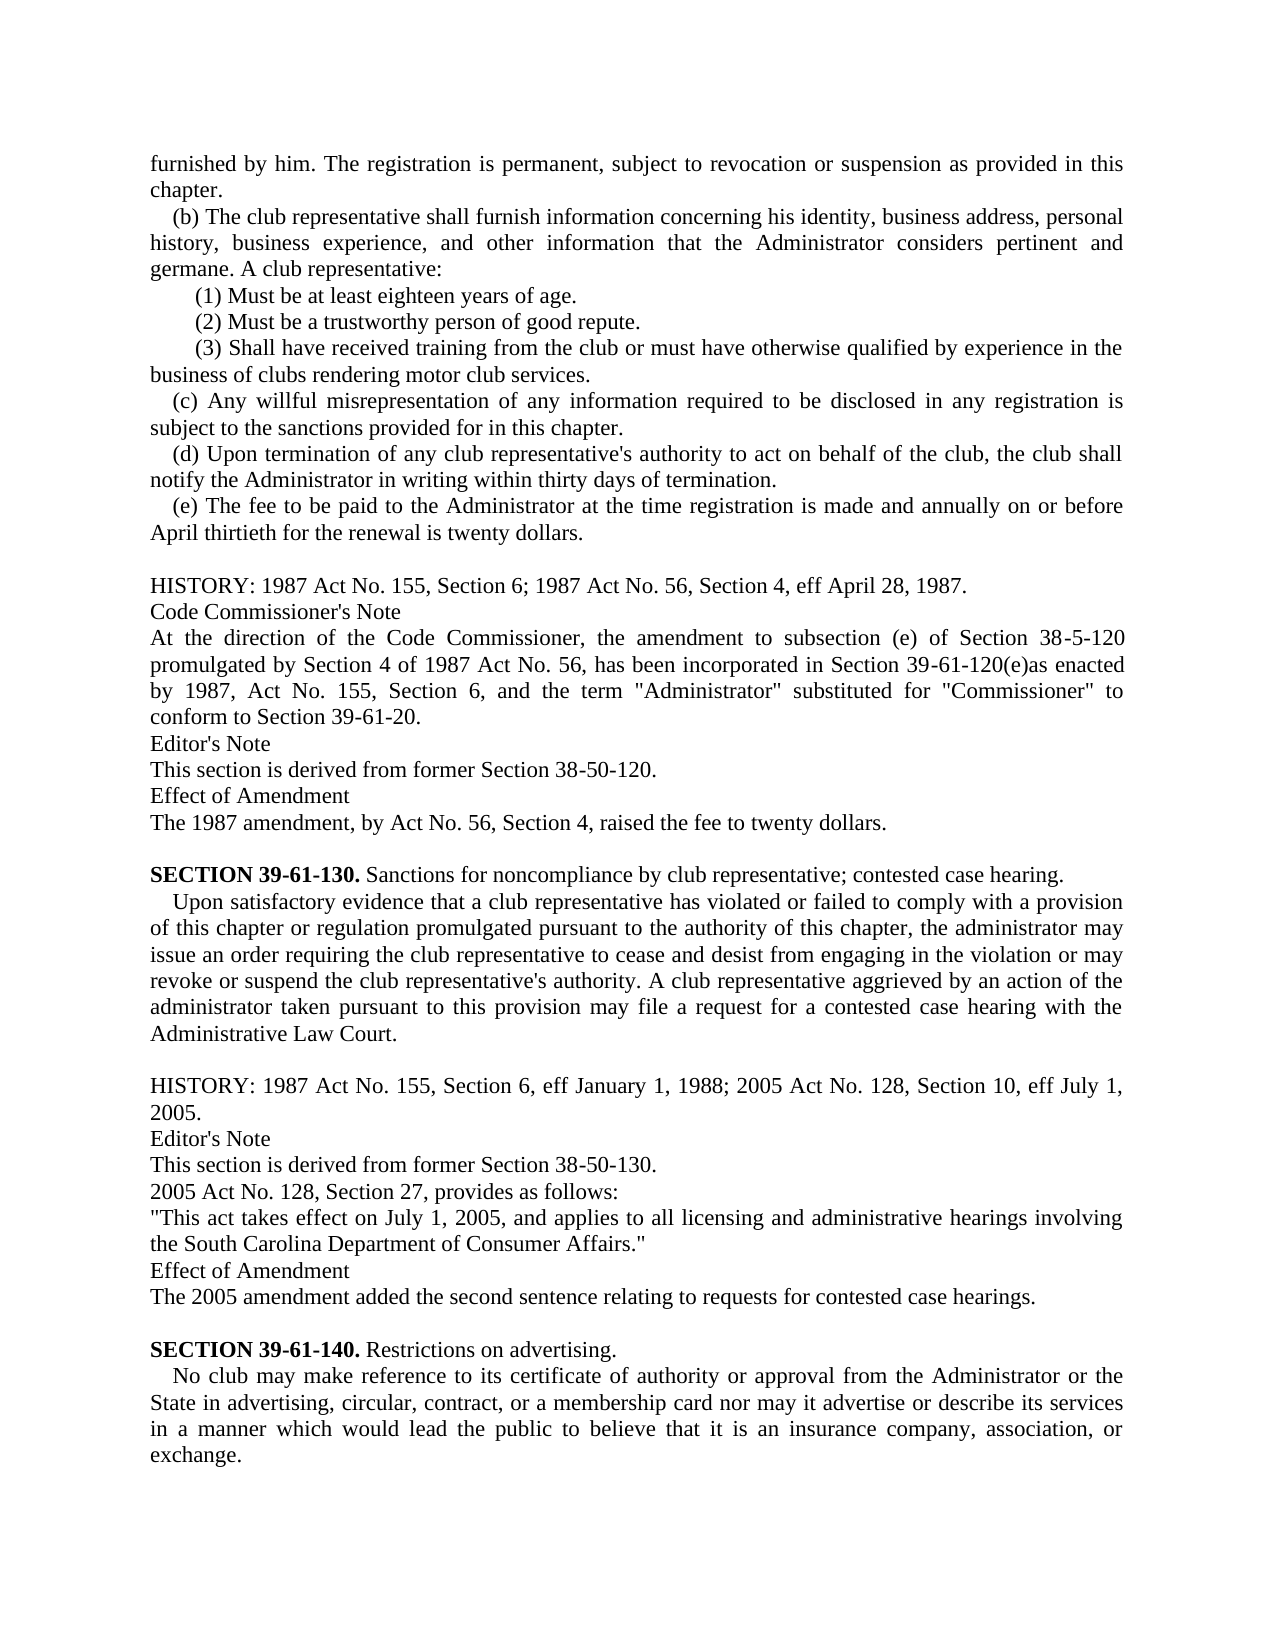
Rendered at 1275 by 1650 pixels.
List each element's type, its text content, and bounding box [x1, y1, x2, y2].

text HISTORY: 1987 Act No. 155, Section 6; 1987 Act No. 56, Section 4, eff April 28, 1987. [150, 572, 1125, 598]
text Effect of Amendment [150, 782, 1125, 809]
text The 1987 amendment, by Act No. 56, Section 4, raised the fee to twenty dollars. [150, 809, 1125, 835]
text Code Commissioner's Note [150, 598, 1125, 624]
text (3) Shall have received training from the club or must have otherwise qualified by experience in the business of clubs rendering motor club services. [150, 334, 1125, 387]
text 2005 Act No. 128, Section 27, provides as follows: [150, 1178, 1125, 1204]
text Editor's Note [150, 730, 1125, 756]
text Editor's Note [150, 1125, 1125, 1151]
text SECTION 39-61-130. Sanctions for noncompliance by club representative; contested case hearing. [150, 862, 1125, 888]
text Effect of Amendment [150, 1257, 1125, 1283]
text SECTION 39-61-140. Restrictions on advertising. [150, 1336, 1125, 1362]
text HISTORY: 1987 Act No. 155, Section 6, eff January 1, 1988; 2005 Act No. 128, Section 10, eff July 1, 2005. [150, 1072, 1125, 1125]
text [150, 150, 1125, 203]
text Upon satisfactory evidence that a club representative has violated or failed to comply with a provision of this chapter or regulation promulgated pursuant to the authority of this chapter, the administrator may issue an order requiring the club representative to cease and desist from engaging in the violation or may revoke or suspend the club representative's authority. A club representative aggrieved by an action of the administrator taken pursuant to this provision may file a request for a contested case hearing with the Administrative Law Court. [150, 888, 1125, 1046]
text (e) The fee to be paid to the Administrator at the time registration is made and annually on or before April thirtieth for the renewal is twenty dollars. [150, 493, 1125, 545]
text (b) The club representative shall furnish information concerning his identity, business address, personal history, business experience, and other information that the Administrator considers pertinent and germane. A club representative: [150, 203, 1125, 282]
text "This act takes effect on July 1, 2005, and applies to all licensing and administrative hearings involving the South Carolina Department of Consumer Affairs." [150, 1204, 1125, 1257]
text The 2005 amendment added the second sentence relating to requests for contested case hearings. [150, 1283, 1125, 1309]
text This section is derived from former Section 38-50-130. [150, 1151, 1125, 1178]
text (1) Must be at least eighteen years of age. [150, 282, 1125, 308]
text No club may make reference to its certificate of authority or approval from the Administrator or the State in advertising, circular, contract, or a membership card nor may it advertise or describe its services in a manner which would lead the public to believe that it is an insurance company, association, or exchange. [150, 1362, 1125, 1468]
text (c) Any willful misrepresentation of any information required to be disclosed in any registration is subject to the sanctions provided for in this chapter. [150, 387, 1125, 440]
text (d) Upon termination of any club representative's authority to act on behalf of the club, the club shall notify the Administrator in writing within thirty days of termination. [150, 440, 1125, 493]
text At the direction of the Code Commissioner, the amendment to subsection (e) of Section 38-5-120 promulgated by Section 4 of 1987 Act No. 56, has been incorporated in Section 39-61-120(e)as enacted by 1987, Act No. 155, Section 6, and the term "Administrator" substituted for "Commissioner" to conform to Section 39-61-20. [150, 624, 1125, 730]
text (2) Must be a trustworthy person of good repute. [150, 308, 1125, 334]
text This section is derived from former Section 38-50-120. [150, 756, 1125, 782]
